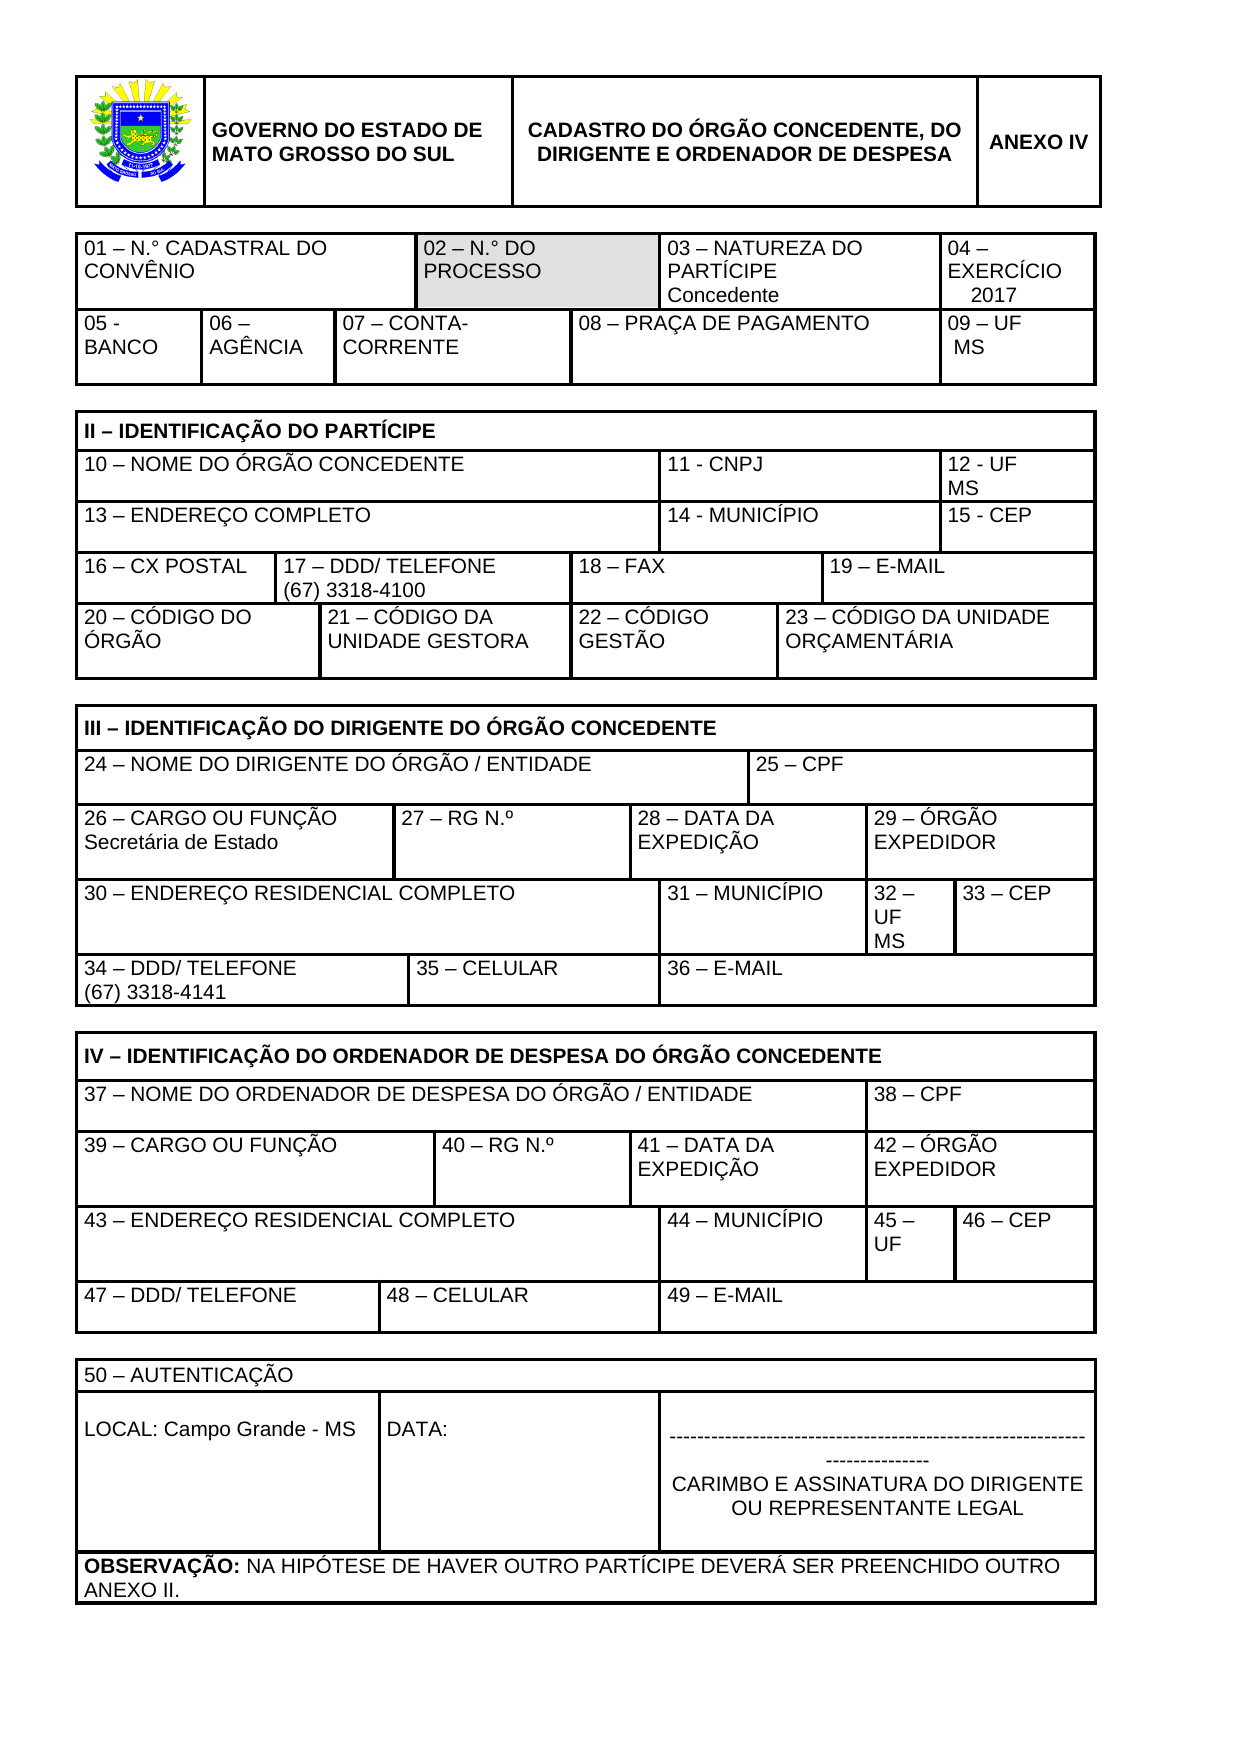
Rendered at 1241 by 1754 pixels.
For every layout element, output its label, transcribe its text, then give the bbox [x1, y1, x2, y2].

table_cell 38 – CPF [868, 1082, 1093, 1129]
table_header 04 – EXERCÍCIO 2017 [942, 235, 1093, 307]
table_cell 08 – PRAÇA DE PAGAMENTO [573, 311, 939, 382]
table_cell 13 – ENDEREÇO COMPLETO [78, 503, 658, 551]
table_cell OBSERVAÇÃO: NA HIPÓTESE DE HAVER OUTRO PARTÍCIPE DEVERÁ SER PREENCHIDO OUTRO ANEXO II. [78, 1554, 1094, 1601]
table_cell 34 – DDD/ TELEFONE (67) 3318-4141 [78, 956, 407, 1004]
table_cell DATA: [381, 1393, 658, 1550]
table_cell 49 – E-MAIL [661, 1283, 1093, 1331]
table_cell 07 – CONTA-CORRENTE [337, 311, 569, 382]
table_cell 18 – FAX [573, 554, 821, 602]
table_cell 09 – UF MS [942, 311, 1093, 382]
table_cell 35 – CELULAR [410, 956, 658, 1004]
table_cell 17 – DDD/ TELEFONE (67) 3318-4100 [277, 554, 569, 602]
table_cell 42 – ÓRGÃO EXPEDIDOR [868, 1133, 1093, 1204]
table_cell 33 – CEP [957, 881, 1093, 953]
table_cell 44 – MUNICÍPIO [661, 1208, 865, 1279]
table_cell 06 – AGÊNCIA [203, 311, 333, 382]
table_cell 46 – CEP [957, 1208, 1093, 1279]
table_cell 48 – CELULAR [381, 1283, 658, 1331]
table_header CADASTRO DO ÓRGÃO CONCEDENTE, DO DIRIGENTE E ORDENADOR DE DESPESA [514, 78, 976, 205]
table_header [78, 78, 203, 205]
table_header GOVERNO DO ESTADO DE MATO GROSSO DO SUL [206, 78, 511, 205]
table_cell 24 – NOME DO DIRIGENTE DO ÓRGÃO / ENTIDADE [78, 752, 747, 803]
table_header 03 – NATUREZA DO PARTÍCIPE Concedente [661, 235, 939, 307]
table_cell 10 – NOME DO ÓRGÃO CONCEDENTE [78, 452, 658, 500]
table_cell 22 – CÓDIGO GESTÃO [573, 605, 776, 677]
table_cell 31 – MUNICÍPIO [661, 881, 865, 953]
table_cell 15 - CEP [942, 503, 1093, 551]
table_header 50 – AUTENTICAÇÃO [78, 1361, 1094, 1390]
table_cell 37 – NOME DO ORDENADOR DE DESPESA DO ÓRGÃO / ENTIDADE [78, 1082, 865, 1129]
table_cell 11 - CNPJ [661, 452, 939, 500]
table_header 01 – N.° CADASTRAL DO CONVÊNIO [78, 235, 414, 307]
table_cell 43 – ENDEREÇO RESIDENCIAL COMPLETO [78, 1208, 658, 1279]
table_cell 41 – DATA DA EXPEDIÇÃO [632, 1133, 865, 1204]
table_cell 45 – UF [868, 1208, 953, 1279]
table_cell 05 - BANCO [78, 311, 200, 382]
table_cell 26 – CARGO OU FUNÇÃO Secretária de Estado [78, 806, 392, 878]
table_cell 14 - MUNICÍPIO [661, 503, 939, 551]
table_cell 21 – CÓDIGO DA UNIDADE GESTORA [322, 605, 569, 677]
table_cell 19 – E-MAIL [824, 554, 1093, 602]
table_header IV – IDENTIFICAÇÃO DO ORDENADOR DE DESPESA DO ÓRGÃO CONCEDENTE [78, 1034, 1093, 1078]
table_cell 23 – CÓDIGO DA UNIDADE ORÇAMENTÁRIA [779, 605, 1093, 677]
table_cell 20 – CÓDIGO DO ÓRGÃO [78, 605, 318, 677]
table_header III – IDENTIFICAÇÃO DO DIRIGENTE DO ÓRGÃO CONCEDENTE [78, 707, 1093, 749]
table_header II – IDENTIFICAÇÃO DO PARTÍCIPE [78, 413, 1093, 449]
table_cell 32 – UF MS [868, 881, 953, 953]
table_header 02 – N.° DO PROCESSO [418, 235, 658, 307]
table_cell 28 – DATA DA EXPEDIÇÃO [632, 806, 865, 878]
table_cell 30 – ENDEREÇO RESIDENCIAL COMPLETO [78, 881, 658, 953]
table_cell 12 - UF MS [942, 452, 1093, 500]
picture [89, 78, 192, 182]
table_cell 40 – RG N.º [436, 1133, 629, 1204]
table_cell 36 – E-MAIL [661, 956, 1093, 1004]
table_cell 47 – DDD/ TELEFONE [78, 1283, 378, 1331]
table_cell --------------------------------------------------------------------------- CARIMBO E ASSINATURA DO DIRIGENTE OU REPRESENTANTE LEGAL [661, 1393, 1094, 1550]
table_cell 16 – CX POSTAL [78, 554, 274, 602]
table_header ANEXO IV [979, 78, 1099, 205]
table_cell 29 – ÓRGÃO EXPEDIDOR [868, 806, 1093, 878]
table_cell 27 – RG N.º [396, 806, 629, 878]
table_cell 39 – CARGO OU FUNÇÃO [78, 1133, 433, 1204]
table_cell 25 – CPF [750, 752, 1093, 803]
table_cell LOCAL: Campo Grande - MS [78, 1393, 378, 1550]
